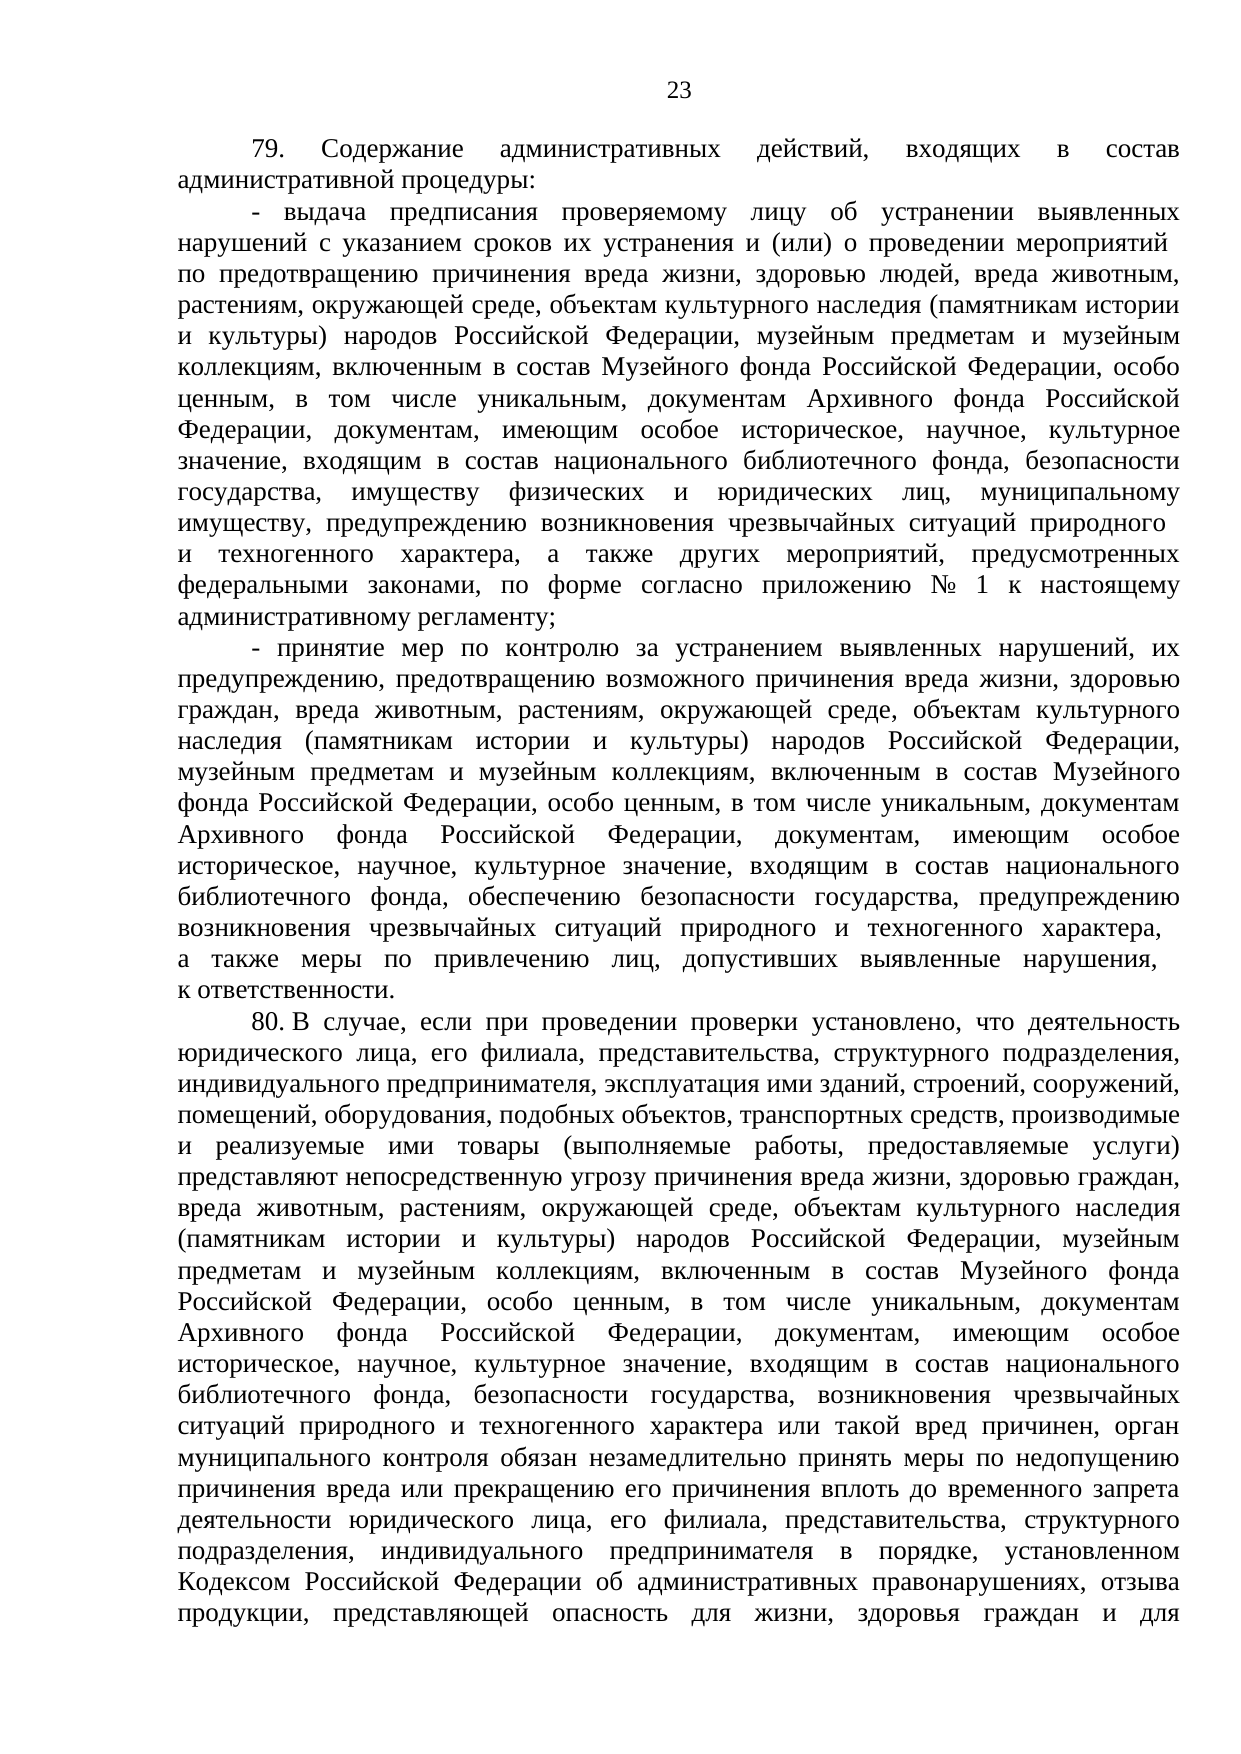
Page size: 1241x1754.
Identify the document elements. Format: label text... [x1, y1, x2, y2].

text - выдача предписания проверяемому лицу об устранении выявленных нарушений с указанием сроков их устранения и (или) о проведении мероприятий по предотвращению причинения вреда жизни, здоровью людей, вреда животным, растениям, окружающей среде, объектам культурного наследия (памятникам истории и культуры) народов Российской Федерации, музейным предметам и музейным коллекциям, включенным в состав Музейного фонда Российской Федерации, особо ценным, в том числе уникальным, документам Архивного фонда Российской Федерации, документам, имеющим особое историческое, научное, культурное значение, входящим в состав национального библиотечного фонда, безопасности государства, имуществу физических и юридических лиц, муниципальному имуществу, предупреждению возникновения чрезвычайных ситуаций природного и техногенного характера, а также других мероприятий, предусмотренных федеральными законами, по форме согласно приложению № 1 к настоящему административному регламенту; [177, 195, 1181, 631]
text - принятие мер по контролю за устранением выявленных нарушений, их предупреждению, предотвращению возможного причинения вреда жизни, здоровью граждан, вреда животным, растениям, окружающей среде, объектам культурного наследия (памятникам истории и культуры) народов Российской Федерации, музейным предметам и музейным коллекциям, включенным в состав Музейного фонда Российской Федерации, особо ценным, в том числе уникальным, документам Архивного фонда Российской Федерации, документам, имеющим особое историческое, научное, культурное значение, входящим в состав национального библиотечного фонда, обеспечению безопасности государства, предупреждению возникновения чрезвычайных ситуаций природного и техногенного характера, а также меры по привлечению лиц, допустивших выявленные нарушения, к ответственности. [177, 631, 1181, 1004]
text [177, 1004, 1181, 1627]
text 79. Содержание административных действий, входящих в состав административной процедуры: [177, 132, 1181, 195]
